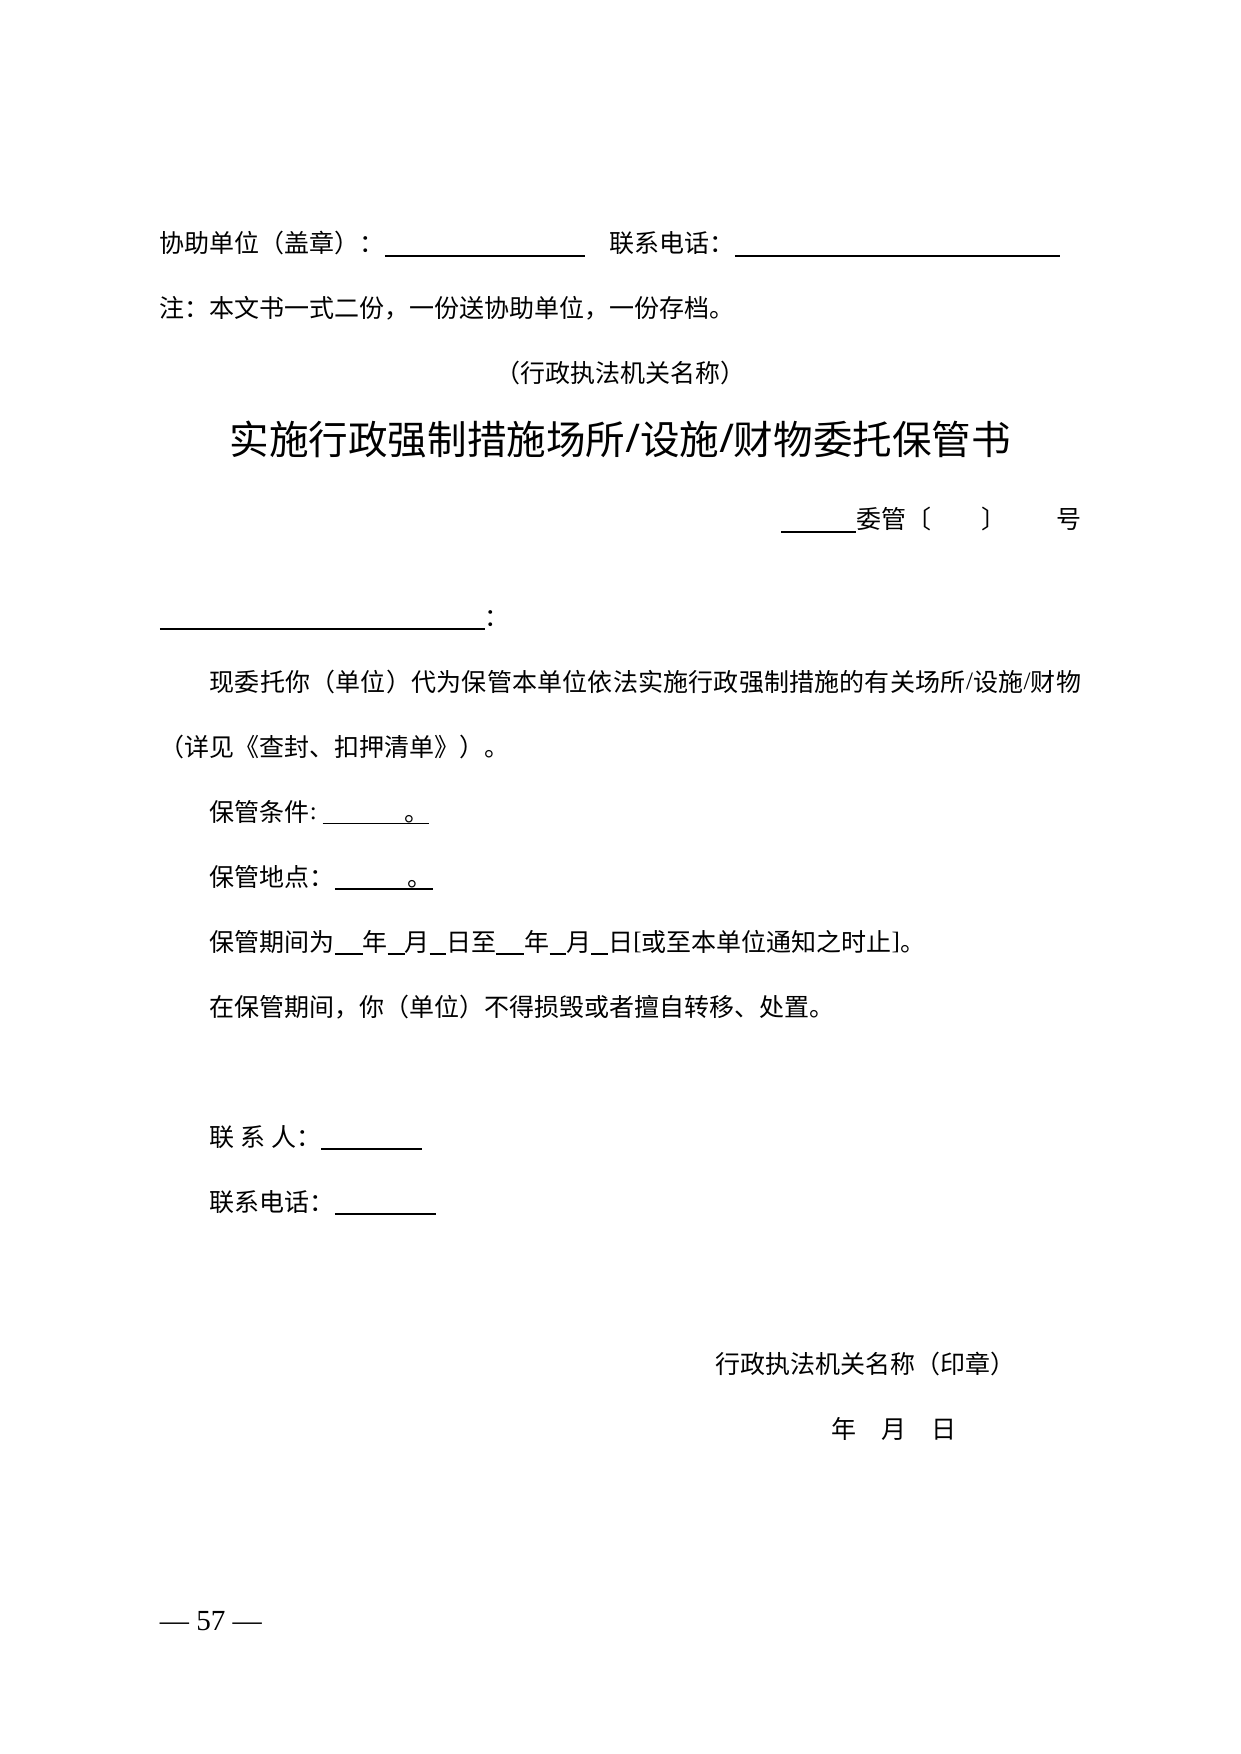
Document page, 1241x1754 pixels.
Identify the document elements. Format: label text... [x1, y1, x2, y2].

text 现委托你（单位）代为保管本单位依法实施行政强制措施的有关场所/设施/财物（详见《查封、扣押清单》）。 [159, 648, 1081, 778]
text 联系电话： [159, 1168, 1081, 1233]
text 保管条件: 。 [159, 778, 1081, 843]
text 注：本文书一式二份，一份送协助单位，一份存档。 [159, 274, 1081, 339]
text ： [159, 583, 1081, 648]
text 实施行政强制措施场所/设施/财物委托保管书 [159, 404, 1081, 469]
text 联 系 人： [159, 1103, 1081, 1168]
text 保管期间为 年 月 日至 年 月 日[或至本单位通知之时止]。 [159, 908, 1081, 973]
text 行政执法机关名称（印章） [159, 1331, 1015, 1396]
text 委管〔 〕 号 [159, 486, 1081, 551]
text 在保管期间，你（单位）不得损毁或者擅自转移、处置。 [159, 973, 1081, 1038]
text 保管地点： 。 [159, 843, 1081, 908]
text 年 月 日 [159, 1396, 1037, 1461]
text 协助单位（盖章）： 联系电话： [159, 209, 1081, 274]
text （行政执法机关名称） [159, 339, 1081, 404]
